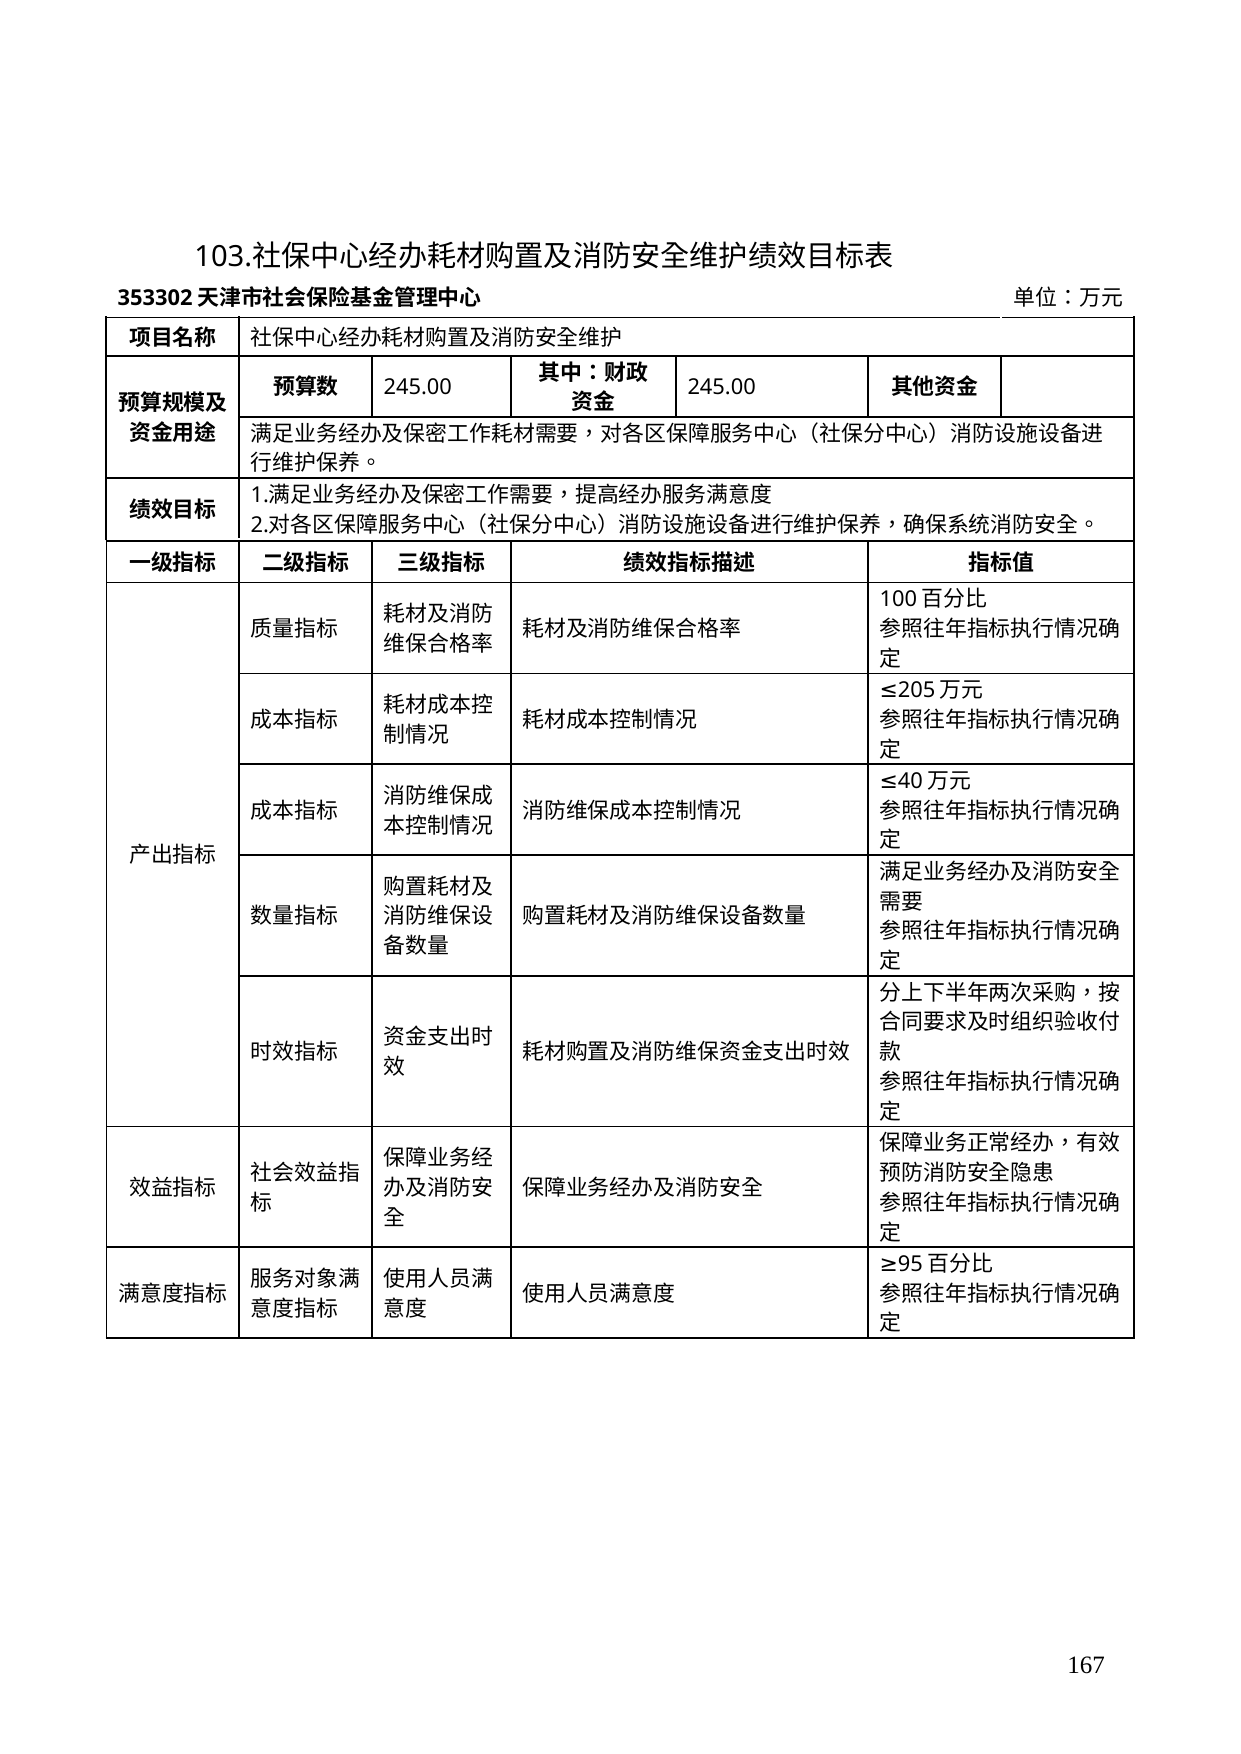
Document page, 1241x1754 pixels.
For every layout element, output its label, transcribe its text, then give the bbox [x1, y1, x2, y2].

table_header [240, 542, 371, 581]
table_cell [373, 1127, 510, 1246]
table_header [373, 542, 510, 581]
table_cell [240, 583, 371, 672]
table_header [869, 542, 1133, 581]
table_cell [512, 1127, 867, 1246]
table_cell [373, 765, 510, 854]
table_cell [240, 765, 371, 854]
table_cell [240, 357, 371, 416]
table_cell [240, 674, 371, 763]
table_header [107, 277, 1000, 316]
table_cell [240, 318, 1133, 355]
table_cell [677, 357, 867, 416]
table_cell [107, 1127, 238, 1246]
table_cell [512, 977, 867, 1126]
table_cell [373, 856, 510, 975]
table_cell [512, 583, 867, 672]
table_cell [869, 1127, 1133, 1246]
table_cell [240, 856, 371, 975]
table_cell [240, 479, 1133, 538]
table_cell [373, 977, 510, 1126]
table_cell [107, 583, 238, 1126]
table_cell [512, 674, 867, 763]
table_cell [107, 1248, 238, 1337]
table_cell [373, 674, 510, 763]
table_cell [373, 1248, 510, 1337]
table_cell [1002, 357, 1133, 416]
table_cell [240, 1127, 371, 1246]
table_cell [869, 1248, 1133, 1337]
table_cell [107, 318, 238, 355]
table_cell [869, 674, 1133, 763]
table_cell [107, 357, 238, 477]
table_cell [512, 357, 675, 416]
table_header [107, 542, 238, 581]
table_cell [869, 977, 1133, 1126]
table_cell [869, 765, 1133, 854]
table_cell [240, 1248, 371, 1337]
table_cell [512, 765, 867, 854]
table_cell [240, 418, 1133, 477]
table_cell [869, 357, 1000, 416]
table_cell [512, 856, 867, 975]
text 103.社保中心经办耗材购置及消防安全维护绩效目标表 [136, 235, 1104, 275]
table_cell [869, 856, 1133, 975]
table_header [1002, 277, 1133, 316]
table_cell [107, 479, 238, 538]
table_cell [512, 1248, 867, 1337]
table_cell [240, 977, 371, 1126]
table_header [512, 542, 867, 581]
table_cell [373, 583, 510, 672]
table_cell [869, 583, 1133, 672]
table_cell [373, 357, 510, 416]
